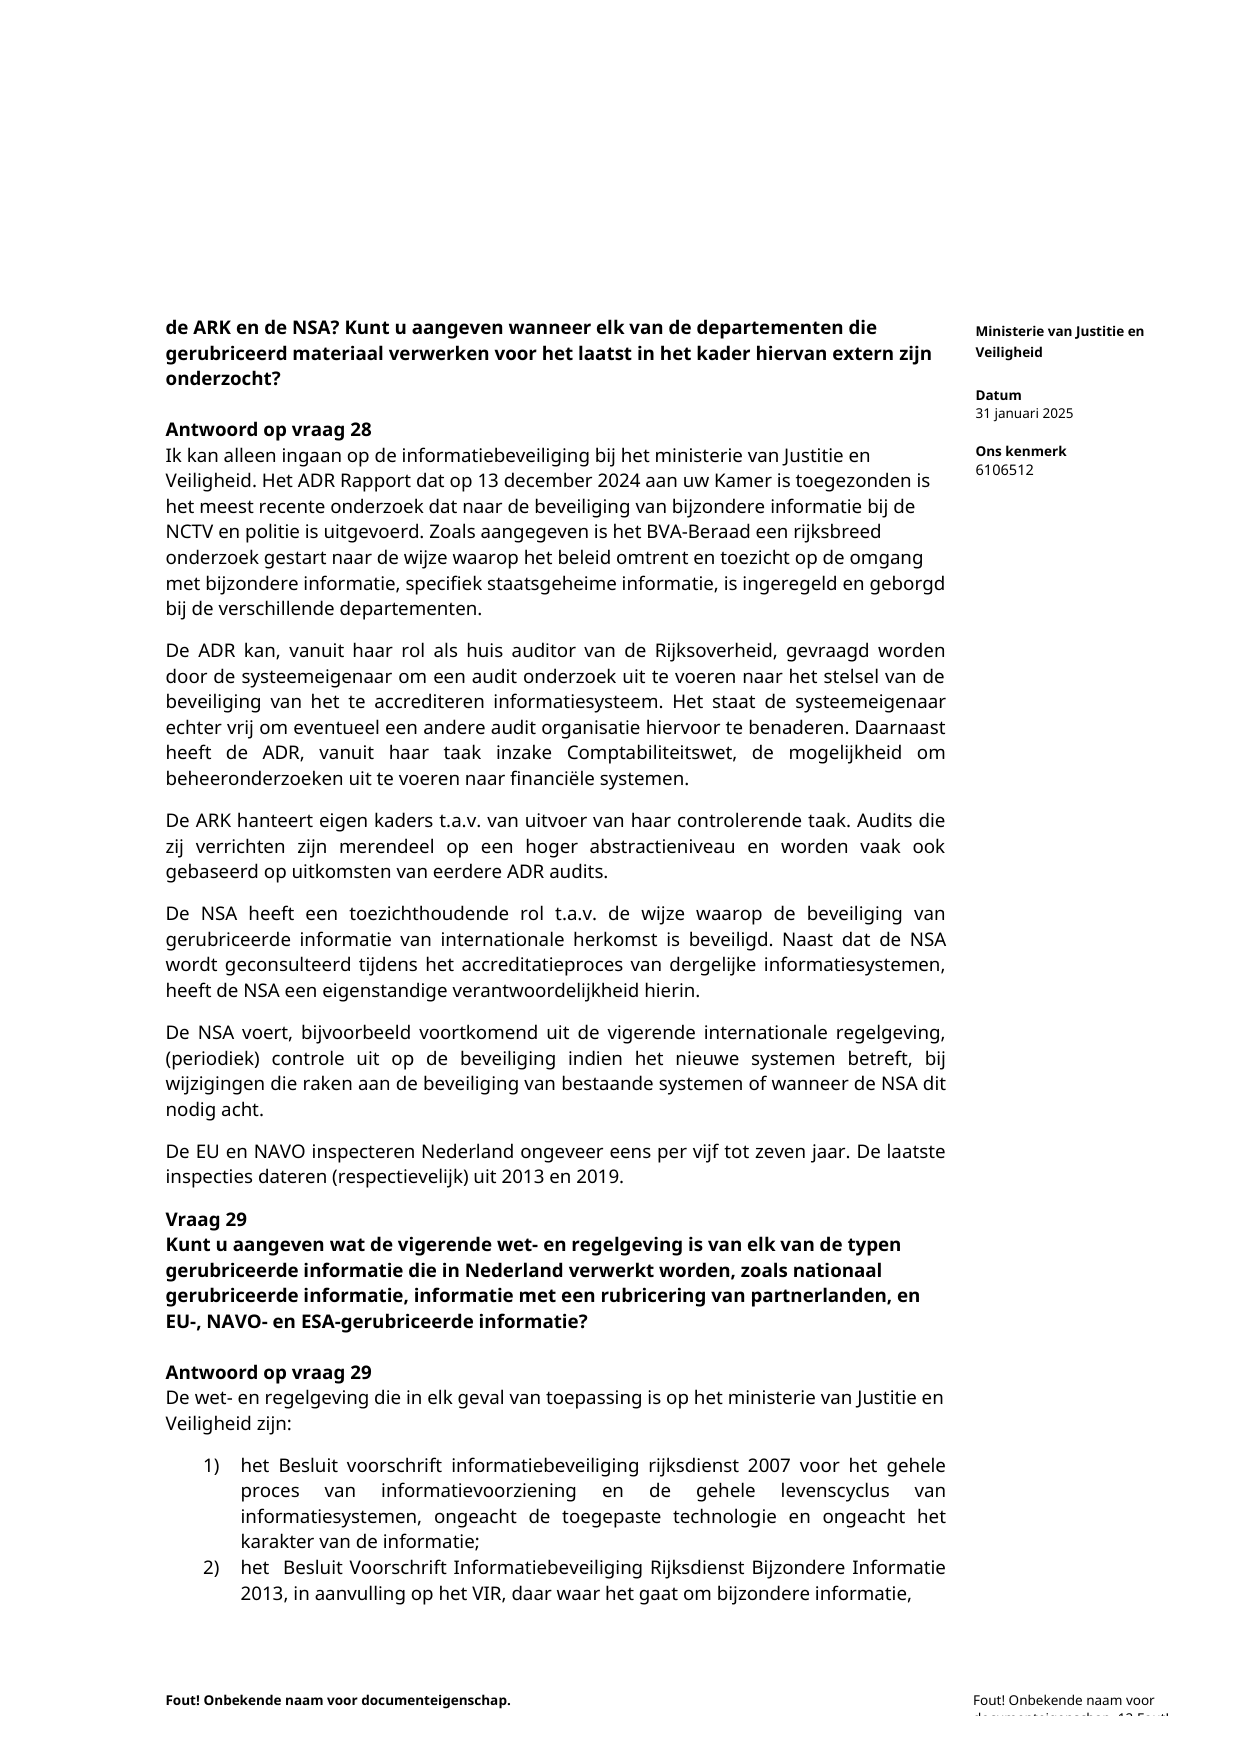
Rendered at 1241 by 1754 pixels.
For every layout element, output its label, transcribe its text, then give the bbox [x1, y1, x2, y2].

list het Besluit Voorschrift Informatiebeveiliging Rijksdienst Bijzondere Informatie 2013, in aanvulling op het VIR, daar waar het gaat om bijzondere informatie, [203, 1554, 947, 1605]
text De EU en NAVO inspecteren Nederland ongeveer eens per vijf tot zeven jaar. De laatste inspecties dateren (respectievelijk) uit 2013 en 2019. [165, 1138, 947, 1189]
text De ADR kan, vanuit haar rol als huis auditor van de Rijksoverheid, gevraagd worden door de systeemeigenaar om een audit onderzoek uit te voeren naar het stelsel van de beveiliging van het te accrediteren informatiesysteem. Het staat de systeemeigenaar echter vrij om eventueel een andere audit organisatie hiervoor te benaderen. Daarnaast heeft de ADR, vanuit haar taak inzake Comptabiliteitswet, de mogelijkheid om beheeronderzoeken uit te voeren naar financiële systemen. [165, 638, 947, 791]
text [165, 315, 947, 621]
list het Besluit voorschrift informatiebeveiliging rijksdienst 2007 voor het gehele proces van informatievoorziening en de gehele levenscyclus van informatiesystemen, ongeacht de toegepaste technologie en ongeacht het karakter van de informatie; [203, 1452, 947, 1554]
text Vraag 29 Kunt u aangeven wat de vigerende wet- en regelgeving is van elk van de typen gerubriceerde informatie die in Nederland verwerkt worden, zoals nationaal gerubriceerde informatie, informatie met een rubricering van partnerlanden, en EU-, NAVO- en ESA-gerubriceerde informatie? Antwoord op vraag 29 De wet- en regelgeving die in elk geval van toepassing is op het ministerie van Justitie en Veiligheid zijn: [165, 1206, 947, 1436]
text De NSA voert, bijvoorbeeld voortkomend uit de vigerende internationale regelgeving, (periodiek) controle uit op de beveiliging indien het nieuwe systemen betreft, bij wijzigingen die raken aan de beveiliging van bestaande systemen of wanneer de NSA dit nodig acht. [165, 1019, 947, 1121]
text De ARK hanteert eigen kaders t.a.v. van uitvoer van haar controlerende taak. Audits die zij verrichten zijn merendeel op een hoger abstractieniveau en worden vaak ook gebaseerd op uitkomsten van eerdere ADR audits. [165, 807, 947, 884]
text De NSA heeft een toezichthoudende rol t.a.v. de wijze waarop de beveiliging van gerubriceerde informatie van internationale herkomst is beveiligd. Naast dat de NSA wordt geconsulteerd tijdens het accreditatieproces van dergelijke informatiesystemen, heeft de NSA een eigenstandige verantwoordelijkheid hierin. [165, 901, 947, 1003]
